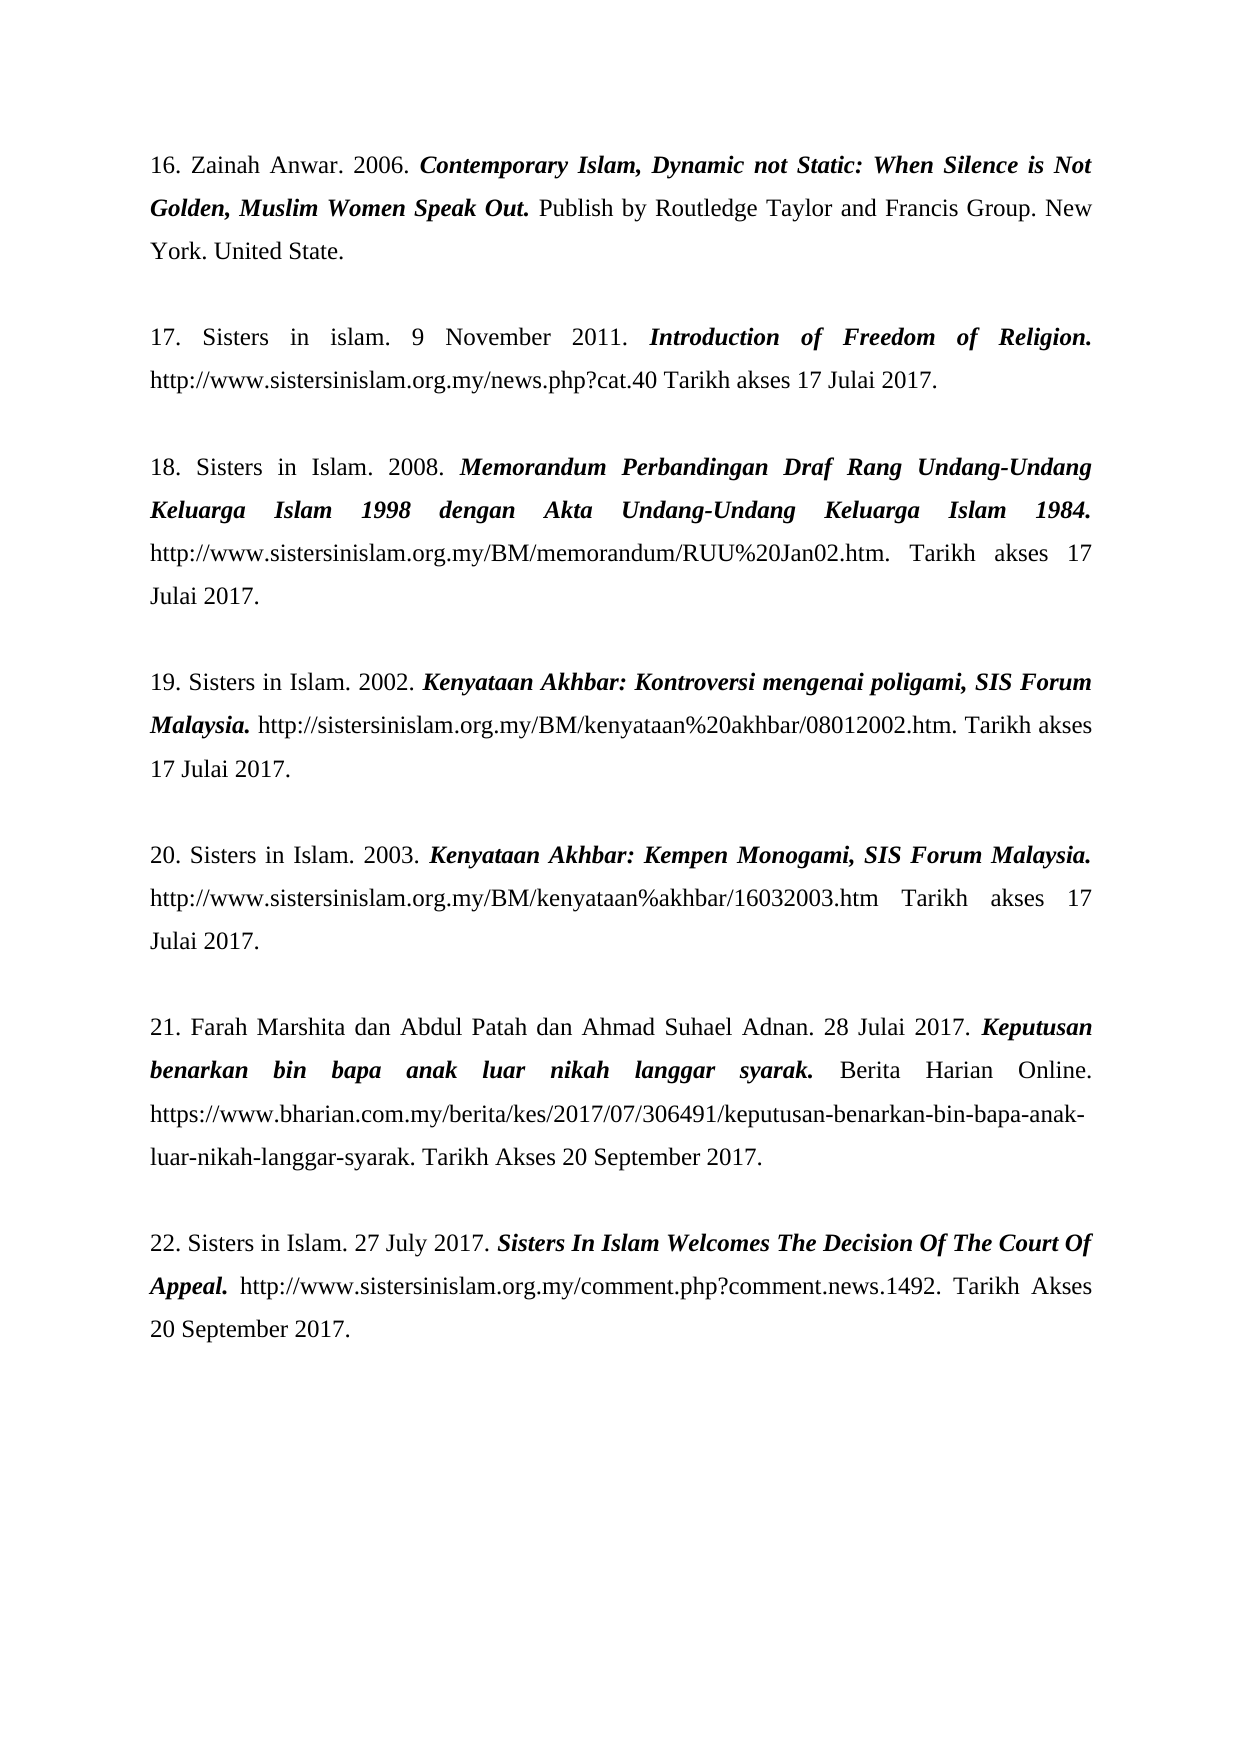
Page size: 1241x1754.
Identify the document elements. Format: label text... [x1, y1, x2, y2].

text 21. Farah Marshita dan Abdul Patah dan Ahmad Suhael Adnan. 28 Julai 2017. Keputusan benarkan bin bapa anak luar nikah langgar syarak. Berita Harian Online. https://www.bharian.com.my/berita/kes/2017/07/306491/keputusan-benarkan-bin-bapa-anak-luar-nikah-langgar-syarak. Tarikh Akses 20 September 2017. [150, 1012, 1092, 1171]
text 22. Sisters in Islam. 27 July 2017. Sisters In Islam Welcomes The Decision Of The Court Of Appeal. http://www.sistersinislam.org.my/comment.php?comment.news.1492. Tarikh Akses 20 September 2017. [150, 1228, 1092, 1343]
text 19. Sisters in Islam. 2002. Kenyataan Akhbar: Kontroversi mengenai poligami, SIS Forum Malaysia. http://sistersinislam.org.my/BM/kenyataan%20akhbar/08012002.htm. Tarikh akses 17 Julai 2017. [150, 667, 1092, 782]
text 16. Zainah Anwar. 2006. Contemporary Islam, Dynamic not Static: When Silence is Not Golden, Muslim Women Speak Out. Publish by Routledge Taylor and Francis Group. New York. United State. [150, 150, 1092, 265]
text 18. Sisters in Islam. 2008. Memorandum Perbandingan Draf Rang Undang-Undang Keluarga Islam 1998 dengan Akta Undang-Undang Keluarga Islam 1984. http://www.sistersinislam.org.my/BM/memorandum/RUU%20Jan02.htm. Tarikh akses 17 Julai 2017. [150, 452, 1092, 610]
text 17. Sisters in islam. 9 November 2011. Introduction of Freedom of Religion. http://www.sistersinislam.org.my/news.php?cat.40 Tarikh akses 17 Julai 2017. [150, 322, 1092, 394]
text 20. Sisters in Islam. 2003. Kenyataan Akhbar: Kempen Monogami, SIS Forum Malaysia. http://www.sistersinislam.org.my/BM/kenyataan%akhbar/16032003.htm Tarikh akses 17 Julai 2017. [150, 840, 1092, 955]
